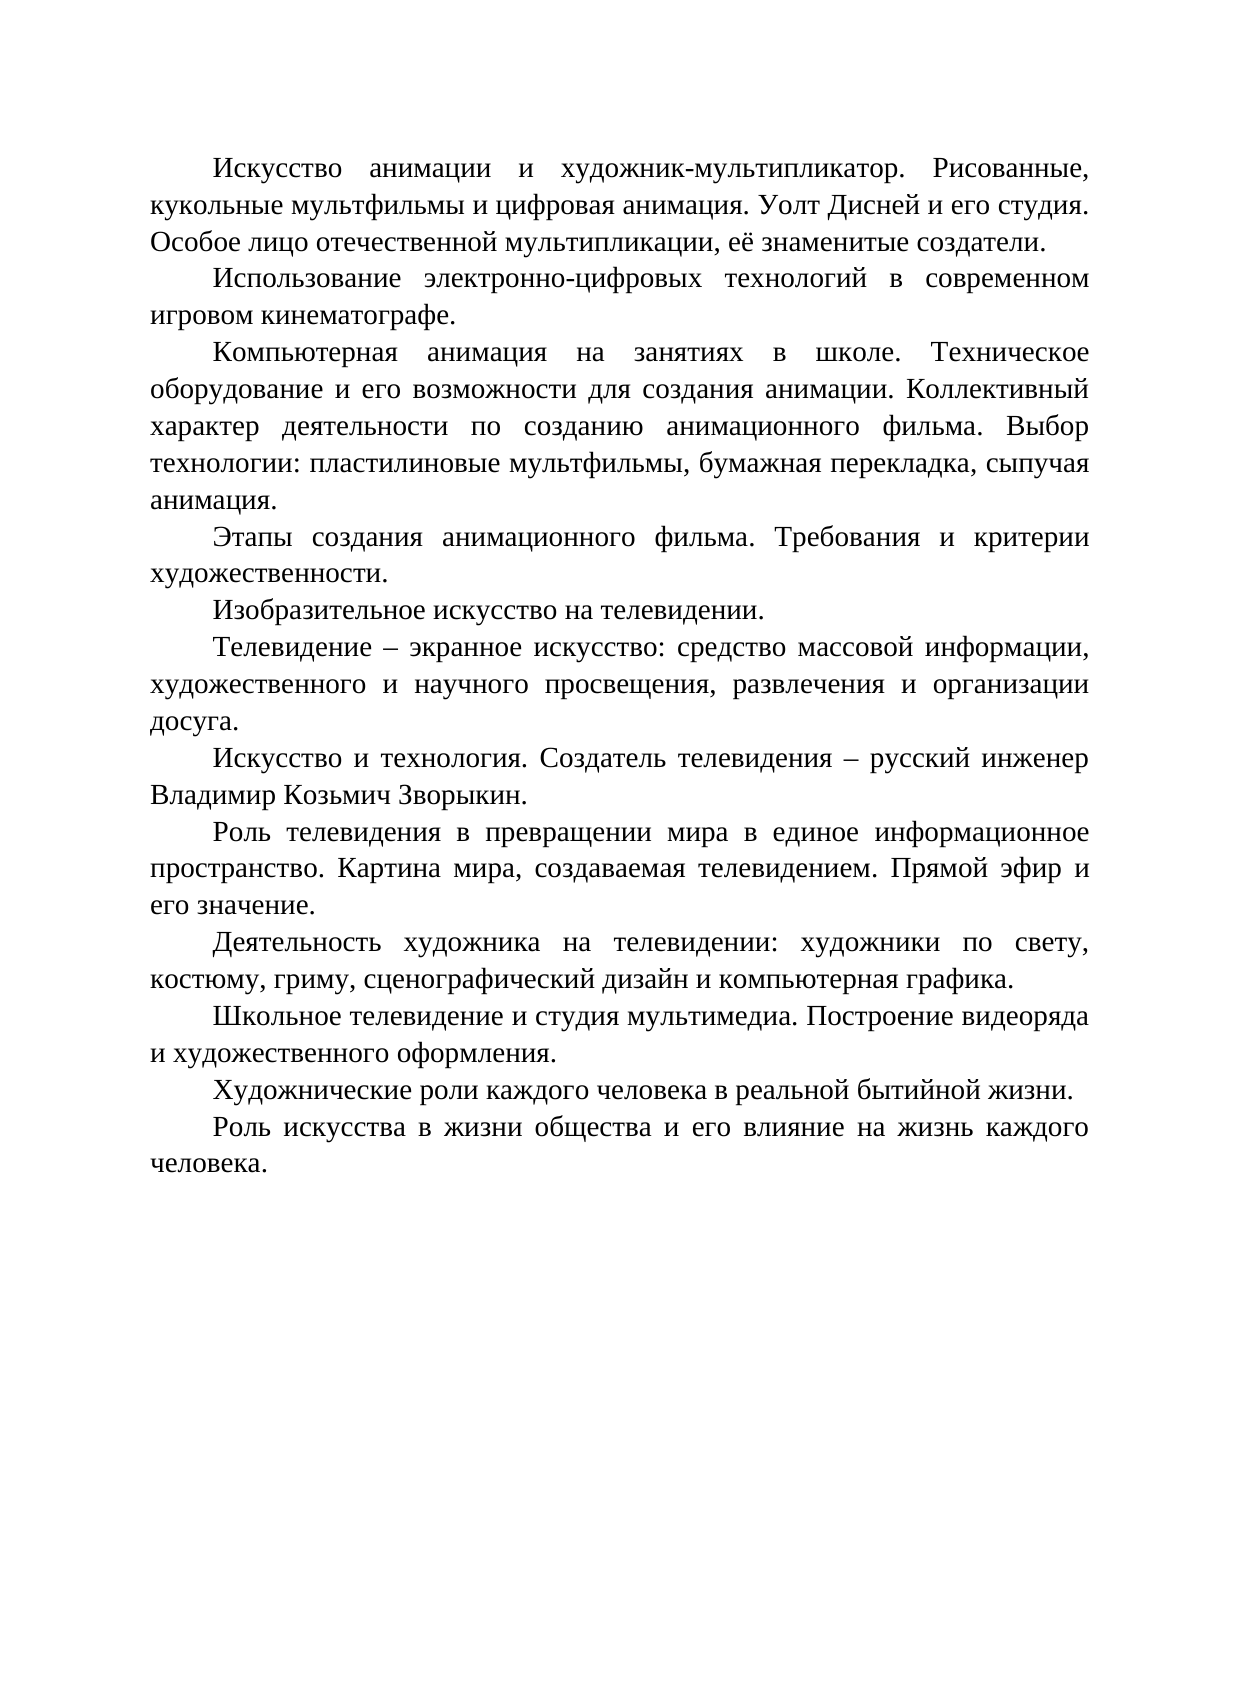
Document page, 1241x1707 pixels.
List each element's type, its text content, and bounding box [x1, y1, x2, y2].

text Роль телевидения в превращении мира в единое информационное пространство. Картина мира, создаваемая телевидением. Прямой эфир и его значение. [150, 814, 1090, 921]
text Художнические роли каждого человека в реальной бытийной жизни. [150, 1072, 1090, 1105]
text Использование электронно-цифровых технологий в современном игровом кинематографе. [150, 261, 1090, 331]
text Роль искусства в жизни общества и его влияние на жизнь каждого человека. [150, 1109, 1090, 1179]
text Телевидение – экранное искусство: средство массовой информации, художественного и научного просвещения, развлечения и организации досуга. [150, 629, 1090, 737]
text Искусство анимации и художник-мультипликатор. Рисованные, кукольные мультфильмы и цифровая анимация. Уолт Дисней и его студия. Особое лицо отечественной мультипликации, её знаменитые создатели. [150, 150, 1090, 257]
text Этапы создания анимационного фильма. Требования и критерии художественности. [150, 519, 1090, 589]
text Школьное телевидение и студия мультимедиа. Построение видеоряда и художественного оформления. [150, 998, 1090, 1068]
text Компьютерная анимация на занятиях в школе. Техническое оборудование и его возможности для создания анимации. Коллективный характер деятельности по созданию анимационного фильма. Выбор технологии: пластилиновые мультфильмы, бумажная перекладка, сыпучая анимация. [150, 334, 1090, 515]
text Искусство и технология. Создатель телевидения – русский инженер Владимир Козьмич Зворыкин. [150, 740, 1090, 810]
text Изобразительное искусство на телевидении. [150, 592, 1090, 626]
text Деятельность художника на телевидении: художники по свету, костюму, гриму, сценографический дизайн и компьютерная графика. [150, 924, 1090, 995]
